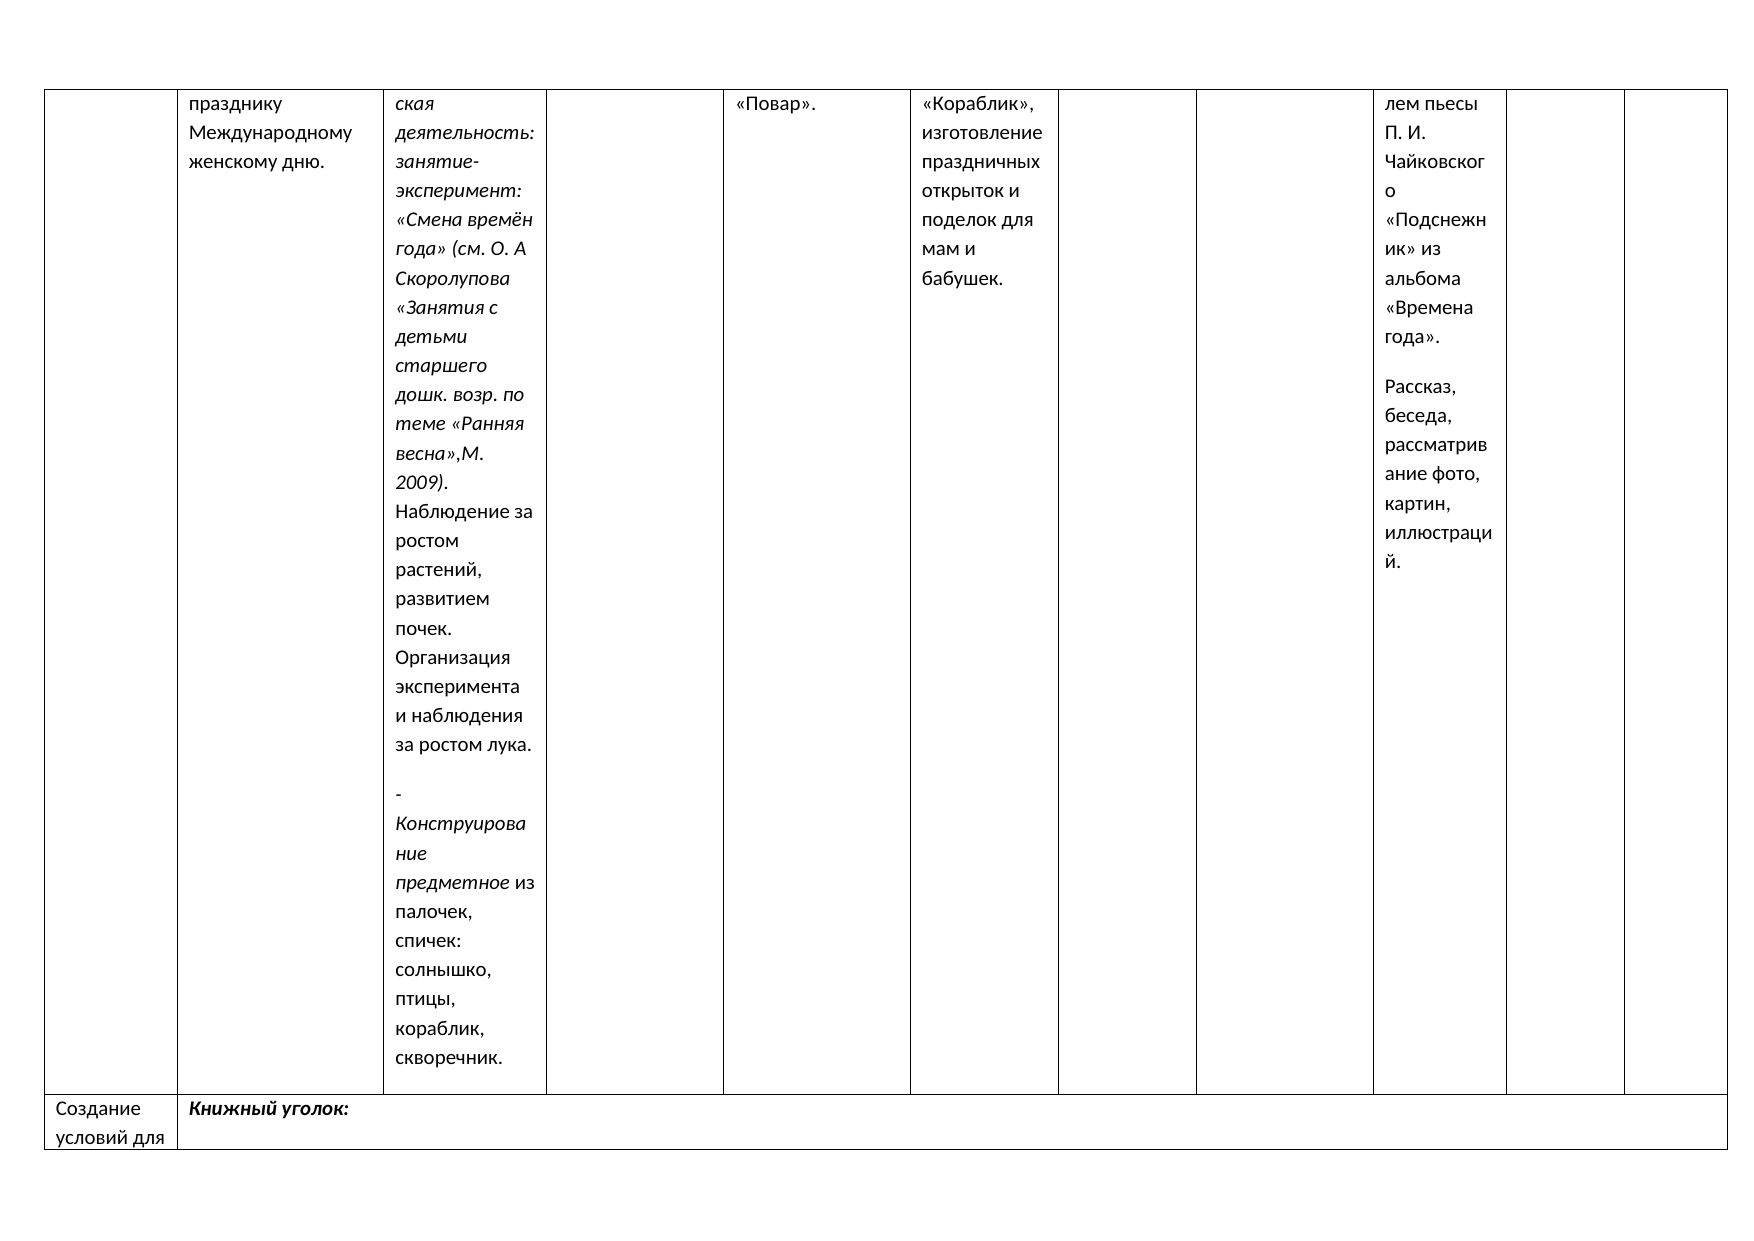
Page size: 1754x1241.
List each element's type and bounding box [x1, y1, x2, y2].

table_cell [1197, 90, 1373, 1094]
table_cell [1625, 90, 1727, 1094]
table_cell [724, 90, 910, 1094]
table_cell [45, 1095, 177, 1149]
table_cell [178, 90, 383, 1094]
table_cell [1374, 90, 1506, 1094]
table_cell [45, 90, 177, 1094]
table_cell [384, 90, 546, 1094]
table_cell [178, 1095, 1727, 1149]
table_cell [547, 90, 723, 1094]
table_cell [1059, 90, 1196, 1094]
table_cell [911, 90, 1058, 1094]
table_cell [1507, 90, 1624, 1094]
